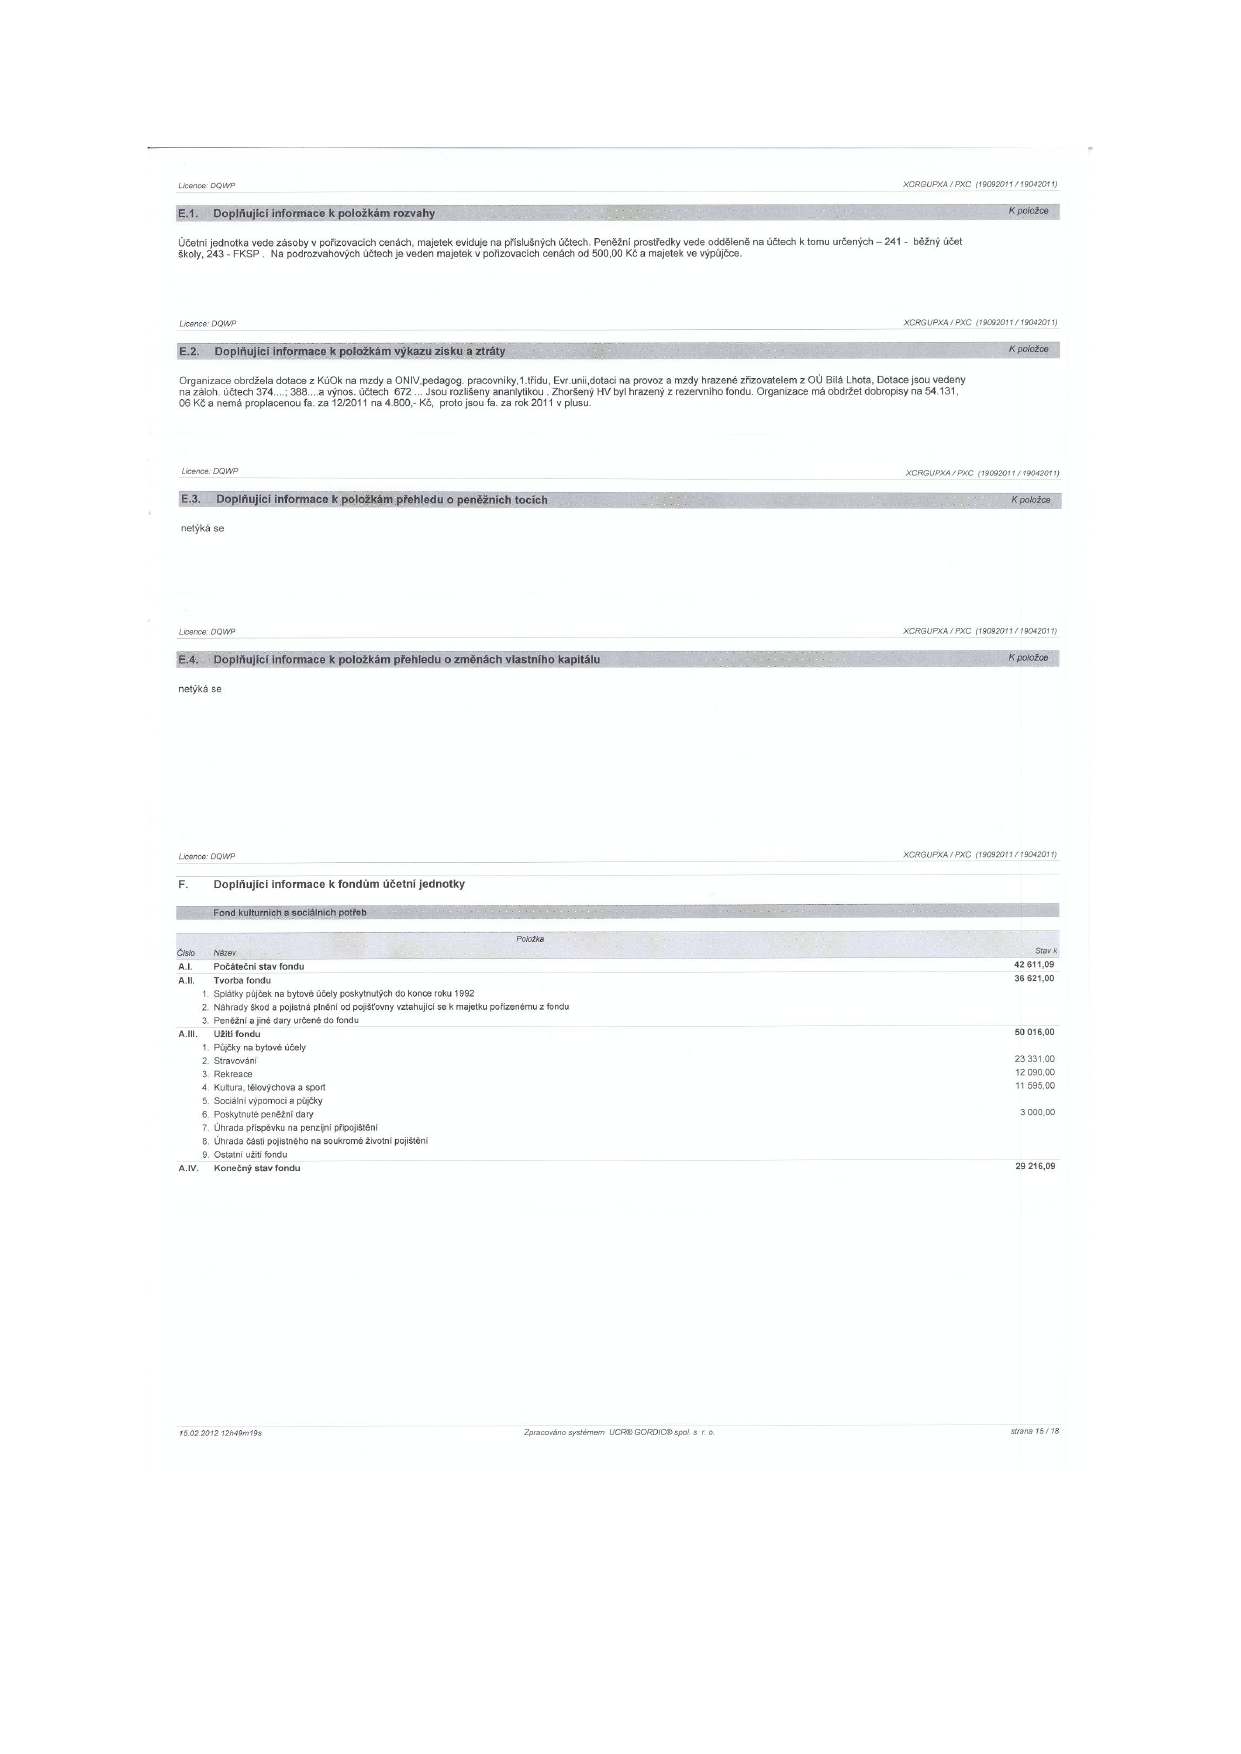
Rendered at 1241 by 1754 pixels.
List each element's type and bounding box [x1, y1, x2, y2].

picture [147, 147, 1093, 1473]
